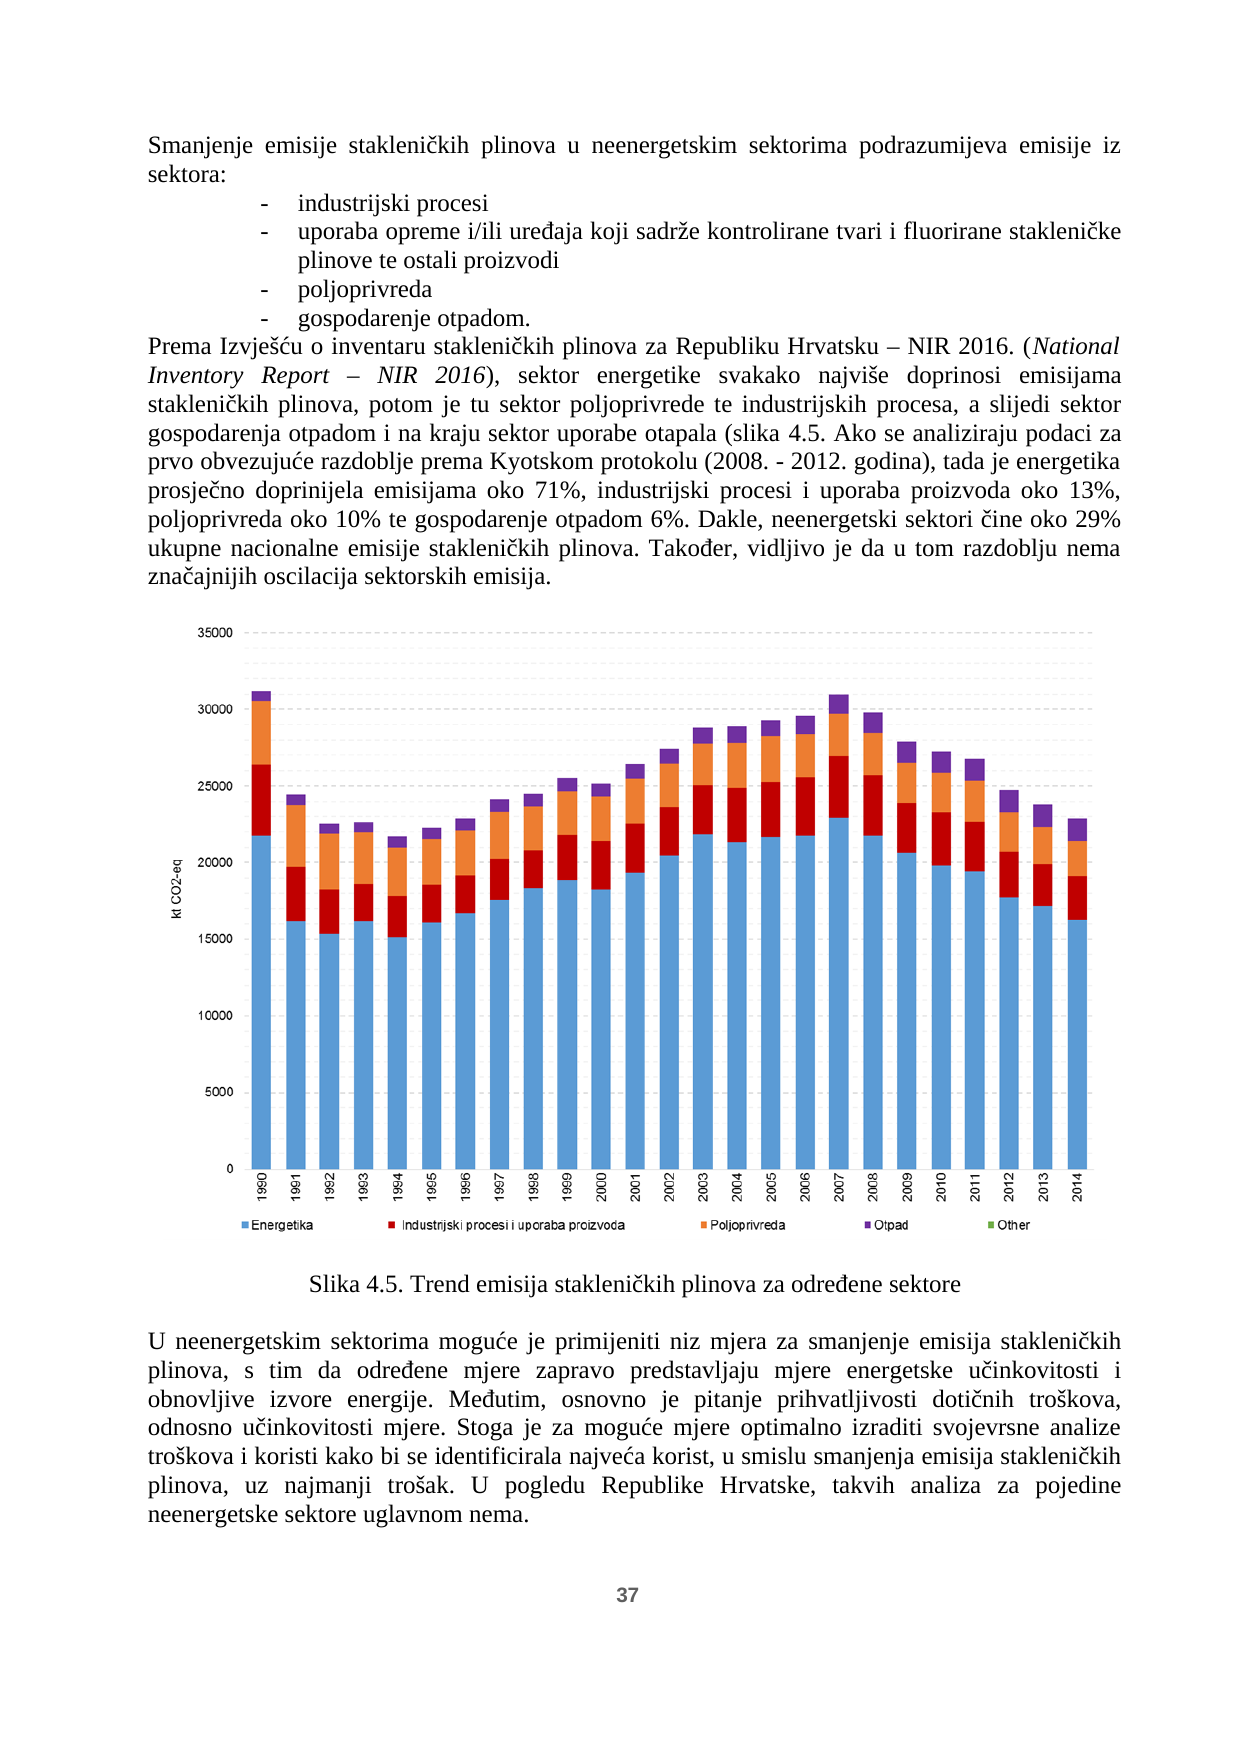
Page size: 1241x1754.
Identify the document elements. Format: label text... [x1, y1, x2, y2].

text Prema Izvješću o inventaru stakleničkih plinova za Republiku Hrvatsku – NIR 2016. (National Inventory Report – NIR 2016), sektor energetike svakako najviše doprinosi emisijama stakleničkih plinova, potom je tu sektor poljoprivrede te industrijskih procesa, a slijedi sektor gospodarenja otpadom i na kraju sektor uporabe otapala (slika 4.5. Ako se analiziraju podaci za prvo obvezujuće razdoblje prema Kyotskom protokolu (2008. - 2012. godina), tada je energetika prosječno doprinijela emisijama oko 71%, industrijski procesi i uporaba proizvoda oko 13%, poljoprivreda oko 10% te gospodarenje otpadom 6%. Dakle, neenergetski sektori čine oko 29% ukupne nacionalne emisije stakleničkih plinova. Također, vidljivo je da u tom razdoblju nema značajnijih oscilacija sektorskih emisija. [148, 331, 1122, 590]
list gospodarenje otpadom. [260, 303, 1122, 331]
text Smanjenje emisije stakleničkih plinova u neenergetskim sektorima podrazumijeva emisije iz sektora: [148, 130, 1122, 188]
list poljoprivreda [260, 274, 1122, 303]
text U neenergetskim sektorima moguće je primijeniti niz mjera za smanjenje emisija stakleničkih plinova, s tim da određene mjere zapravo predstavljaju mjere energetske učinkovitosti i obnovljive izvore energije. Međutim, osnovno je pitanje prihvatljivosti dotičnih troškova, odnosno učinkovitosti mjere. Stoga je za moguće mjere optimalno izraditi svojevrsne analize troškova i koristi kako bi se identificirala najveća korist, u smislu smanjenja emisija stakleničkih plinova, uz najmanji trošak. U pogledu Republike Hrvatske, takvih analiza za pojedine neenergetske sektore uglavnom nema. [148, 1326, 1122, 1527]
text Slika 4.5. Trend emisija stakleničkih plinova za određene sektore [148, 1269, 1122, 1297]
list industrijski procesi [260, 188, 1122, 216]
list uporaba opreme i/ili uređaja koji sadrže kontrolirane tvari i fluorirane stakleničke plinove te ostali proizvodi [260, 216, 1122, 274]
picture [162, 618, 1108, 1240]
